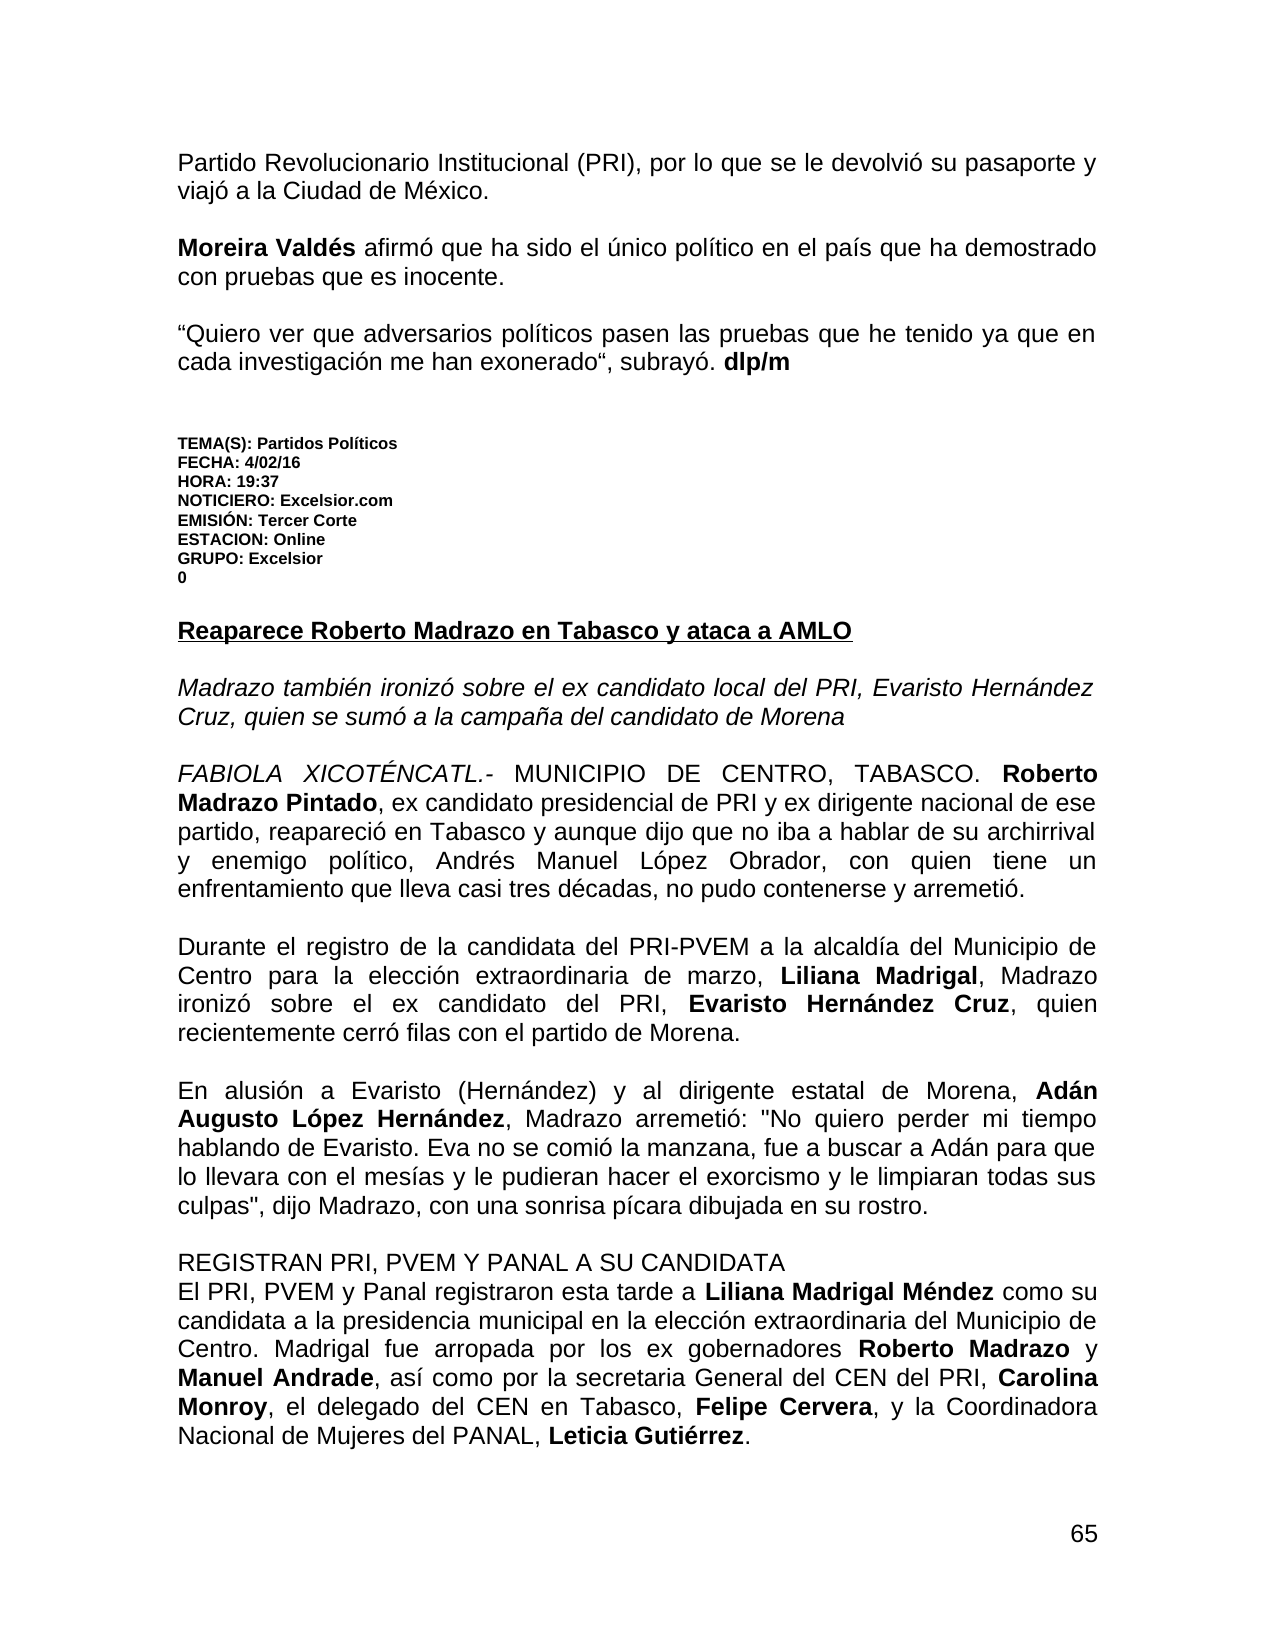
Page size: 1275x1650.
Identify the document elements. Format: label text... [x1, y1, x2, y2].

text Reaparece Roberto Madrazo en Tabasco y ataca a AMLO [177, 616, 1098, 644]
text GRUPO: Excelsior [177, 549, 1098, 568]
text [177, 148, 1098, 205]
text TEMA(S): Partidos Políticos [177, 434, 1098, 453]
text REGISTRAN PRI, PVEM Y PANAL A SU CANDIDATA [177, 1248, 1098, 1277]
text FECHA: 4/02/16 [177, 453, 1098, 472]
text FABIOLA XICOTÉNCATL.- MUNICIPIO DE CENTRO, TABASCO. Roberto Madrazo Pintado, ex candidato presidencial de PRI y ex dirigente nacional de ese partido, reapareció en Tabasco y aunque dijo que no iba a hablar de su archirrival y enemigo político, Andrés Manuel López Obrador, con quien tiene un enfrentamiento que lleva casi tres décadas, no pudo contenerse y arremetió. [177, 759, 1098, 903]
text “Quiero ver que adversarios políticos pasen las pruebas que he tenido ya que en cada investigación me han exonerado“, subrayó. dlp/m [177, 319, 1098, 376]
text 0 [177, 568, 1098, 587]
text Madrazo también ironizó sobre el ex candidato local del PRI, Evaristo Hernández Cruz, quien se sumó a la campaña del candidato de Morena [177, 673, 1098, 731]
text NOTICIERO: Excelsior.com [177, 491, 1098, 510]
text HORA: 19:37 [177, 472, 1098, 491]
text ESTACION: Online [177, 529, 1098, 549]
text Moreira Valdés afirmó que ha sido el único político en el país que ha demostrado con pruebas que es inocente. [177, 233, 1098, 291]
text Durante el registro de la candidata del PRI-PVEM a la alcaldía del Municipio de Centro para la elección extraordinaria de marzo, Liliana Madrigal, Madrazo ironizó sobre el ex candidato del PRI, Evaristo Hernández Cruz, quien recientemente cerró filas con el partido de Morena. [177, 932, 1098, 1047]
text En alusión a Evaristo (Hernández) y al dirigente estatal de Morena, Adán Augusto López Hernández, Madrazo arremetió: "No quiero perder mi tiempo hablando de Evaristo. Eva no se comió la manzana, fue a buscar a Adán para que lo llevara con el mesías y le pudieran hacer el exorcismo y le limpiaran todas sus culpas", dijo Madrazo, con una sonrisa pícara dibujada en su rostro. [177, 1076, 1098, 1219]
text EMISIÓN: Tercer Corte [177, 510, 1098, 529]
text El PRI, PVEM y Panal registraron esta tarde a Liliana Madrigal Méndez como su candidata a la presidencia municipal en la elección extraordinaria del Municipio de Centro. Madrigal fue arropada por los ex gobernadores Roberto Madrazo y Manuel Andrade, así como por la secretaria General del CEN del PRI, Carolina Monroy, el delegado del CEN en Tabasco, Felipe Cervera, y la Coordinadora Nacional de Mujeres del PANAL, Leticia Gutiérrez. [177, 1277, 1098, 1449]
